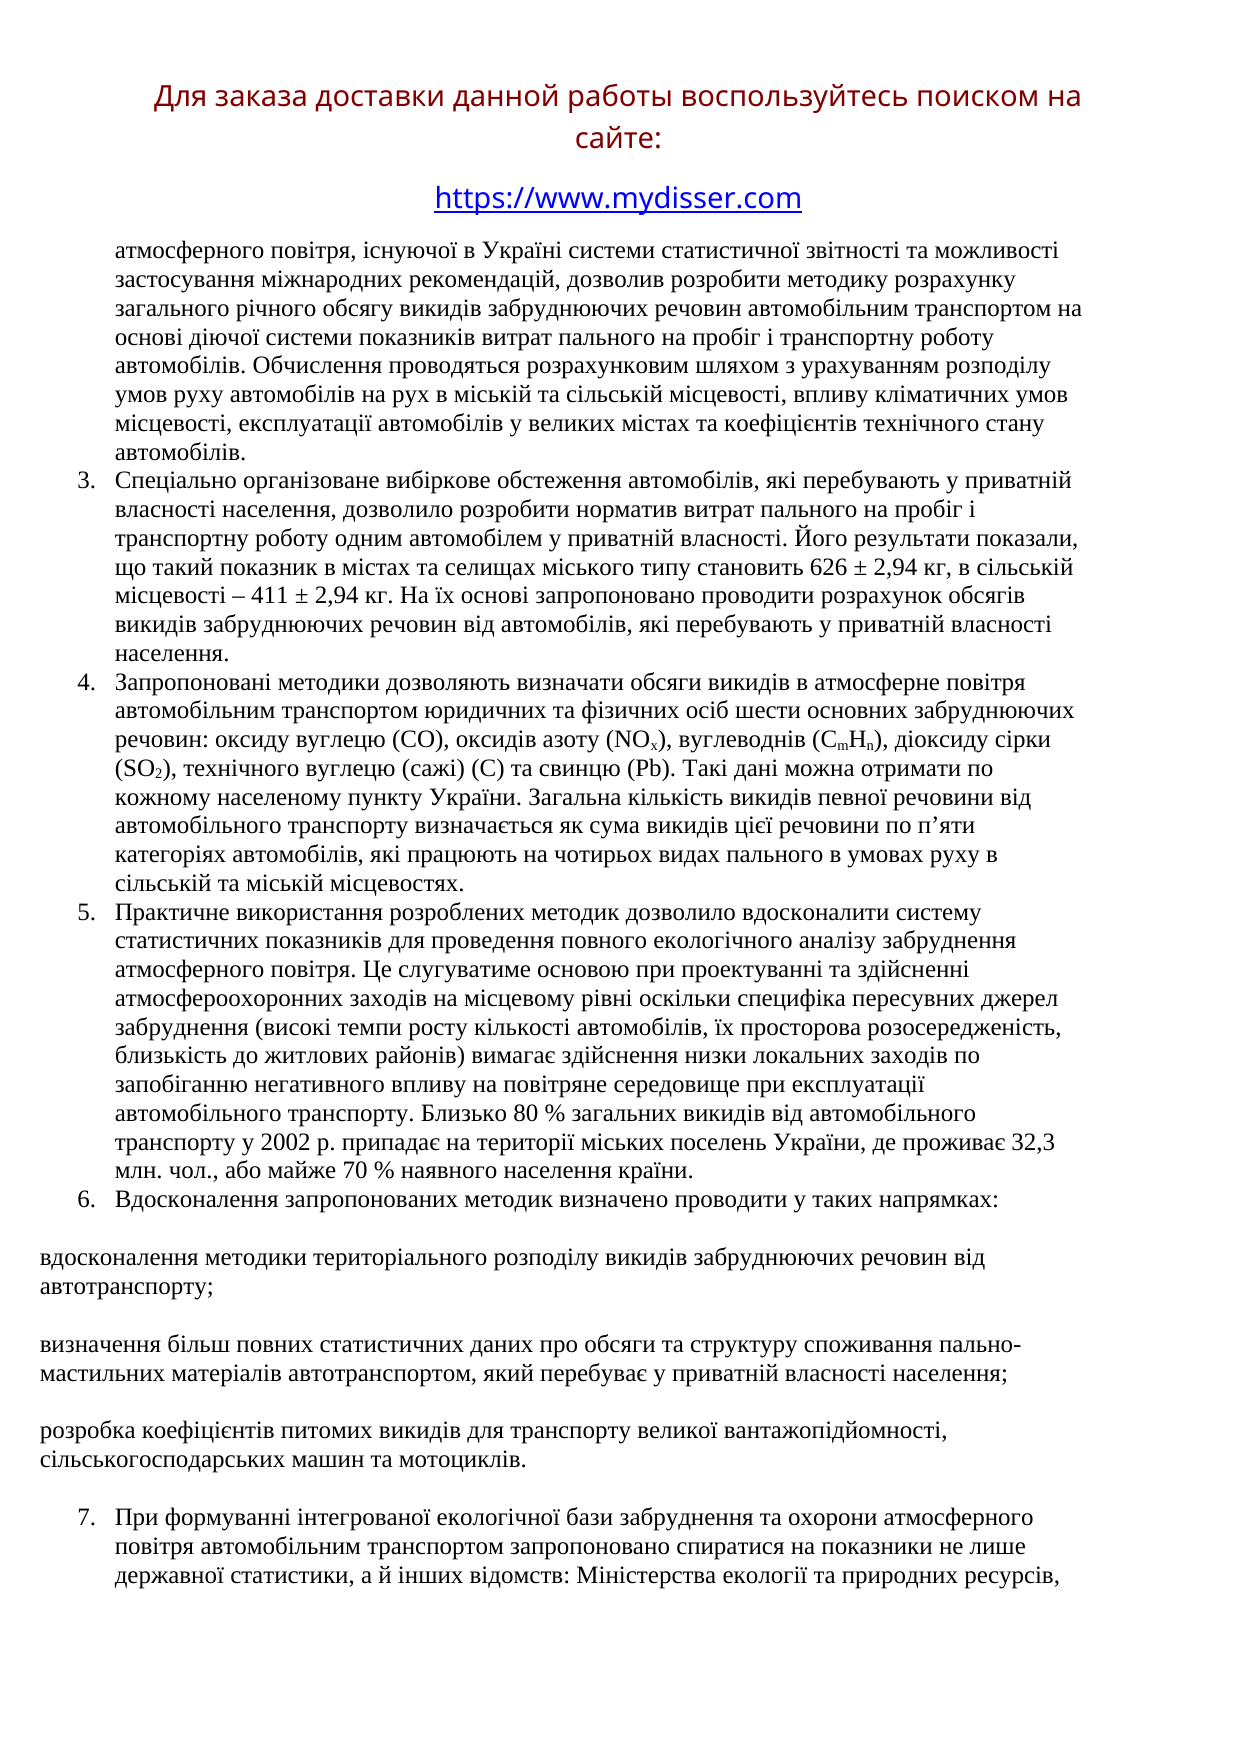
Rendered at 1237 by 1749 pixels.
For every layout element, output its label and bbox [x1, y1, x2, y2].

table_cell [40, 236, 1086, 1588]
